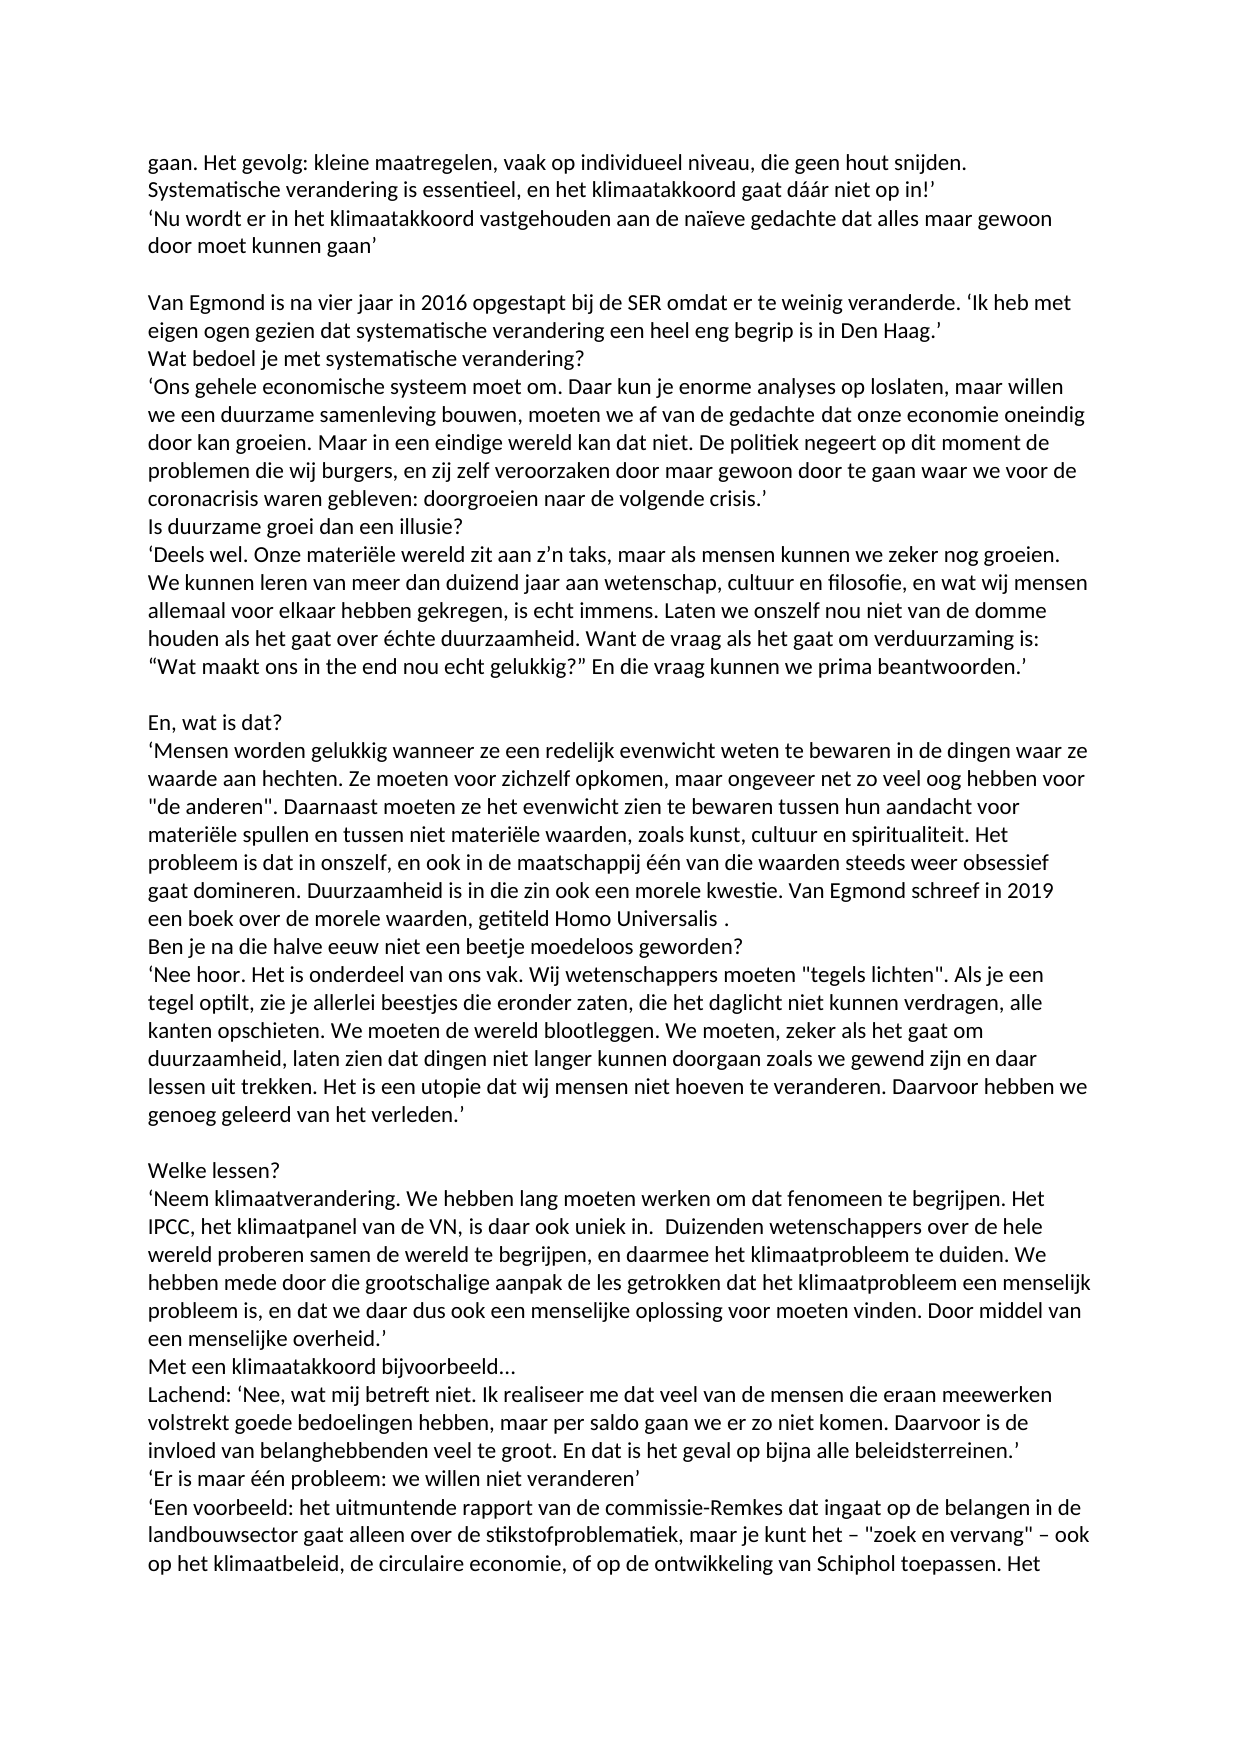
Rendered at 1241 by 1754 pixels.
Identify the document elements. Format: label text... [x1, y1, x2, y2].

text Wat bedoel je met systematische verandering? [148, 344, 1093, 372]
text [148, 1493, 1093, 1577]
text Met een klimaatakkoord bijvoorbeeld... [148, 1352, 1093, 1381]
text En, wat is dat? [148, 708, 1093, 736]
text Van Egmond is na vier jaar in 2016 opgestapt bij de SER omdat er te weinig veranderde. ‘Ik heb met eigen ogen gezien dat systematische verandering een heel eng begrip is in Den Haag.’ [148, 288, 1093, 344]
text ‘Mensen worden gelukkig wanneer ze een redelijk evenwicht weten te bewaren in de dingen waar ze waarde aan hechten. Ze moeten voor zichzelf opkomen, maar ongeveer net zo veel oog hebben voor "de anderen". Daarnaast moeten ze het evenwicht zien te bewaren tussen hun aandacht voor materiële spullen en tussen niet materiële waarden, zoals kunst, cultuur en spiritualiteit. Het probleem is dat in onszelf, en ook in de maatschappij één van die waarden steeds weer obsessief gaat domineren. Duurzaamheid is in die zin ook een morele kwestie. Van Egmond schreef in 2019 een boek over de morele waarden, getiteld Homo Universalis . [148, 736, 1093, 932]
text ‘Er is maar één probleem: we willen niet veranderen’ [148, 1464, 1093, 1493]
text ‘Deels wel. Onze materiële wereld zit aan z’n taks, maar als mensen kunnen we zeker nog groeien. We kunnen leren van meer dan duizend jaar aan wetenschap, cultuur en filosofie, en wat wij mensen allemaal voor elkaar hebben gekregen, is echt immens. Laten we onszelf nou niet van de domme houden als het gaat over échte duurzaamheid. Want de vraag als het gaat om verduurzaming is: “Wat maakt ons in the end nou echt gelukkig?” En die vraag kunnen we prima beantwoorden.’ [148, 540, 1093, 680]
text Welke lessen? [148, 1156, 1093, 1184]
text ‘Ons gehele economische systeem moet om. Daar kun je enorme analyses op loslaten, maar willen we een duurzame samenleving bouwen, moeten we af van de gedachte dat onze economie oneindig door kan groeien. Maar in een eindige wereld kan dat niet. De politiek negeert op dit moment de problemen die wij burgers, en zij zelf veroorzaken door maar gewoon door te gaan waar we voor de coronacrisis waren gebleven: doorgroeien naar de volgende crisis.’ [148, 372, 1093, 512]
text Lachend: ‘Nee, wat mij betreft niet. Ik realiseer me dat veel van de mensen die eraan meewerken volstrekt goede bedoelingen hebben, maar per saldo gaan we er zo niet komen. Daarvoor is de invloed van belanghebbenden veel te groot. En dat is het geval op bijna alle beleidsterreinen.’ [148, 1381, 1093, 1464]
text ‘Nee hoor. Het is onderdeel van ons vak. Wij wetenschappers moeten "tegels lichten". Als je een tegel optilt, zie je allerlei beestjes die eronder zaten, die het daglicht niet kunnen verdragen, alle kanten opschieten. We moeten de wereld blootleggen. We moeten, zeker als het gaat om duurzaamheid, laten zien dat dingen niet langer kunnen doorgaan zoals we gewend zijn en daar lessen uit trekken. Het is een utopie dat wij mensen niet hoeven te veranderen. Daarvoor hebben we genoeg geleerd van het verleden.’ [148, 960, 1093, 1128]
text ‘Nu wordt er in het klimaatakkoord vastgehouden aan de naïeve gedachte dat alles maar gewoon door moet kunnen gaan’ [148, 204, 1093, 260]
text Ben je na die halve eeuw niet een beetje moedeloos geworden? [148, 932, 1093, 960]
text Is duurzame groei dan een illusie? [148, 512, 1093, 540]
text ‘Neem klimaatverandering. We hebben lang moeten werken om dat fenomeen te begrijpen. Het IPCC, het klimaatpanel van de VN, is daar ook uniek in. Duizenden wetenschappers over de hele wereld proberen samen de wereld te begrijpen, en daarmee het klimaatprobleem te duiden. We hebben mede door die grootschalige aanpak de les getrokken dat het klimaatprobleem een menselijk probleem is, en dat we daar dus ook een menselijke oplossing voor moeten vinden. Door middel van een menselijke overheid.’ [148, 1184, 1093, 1352]
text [148, 148, 1093, 204]
